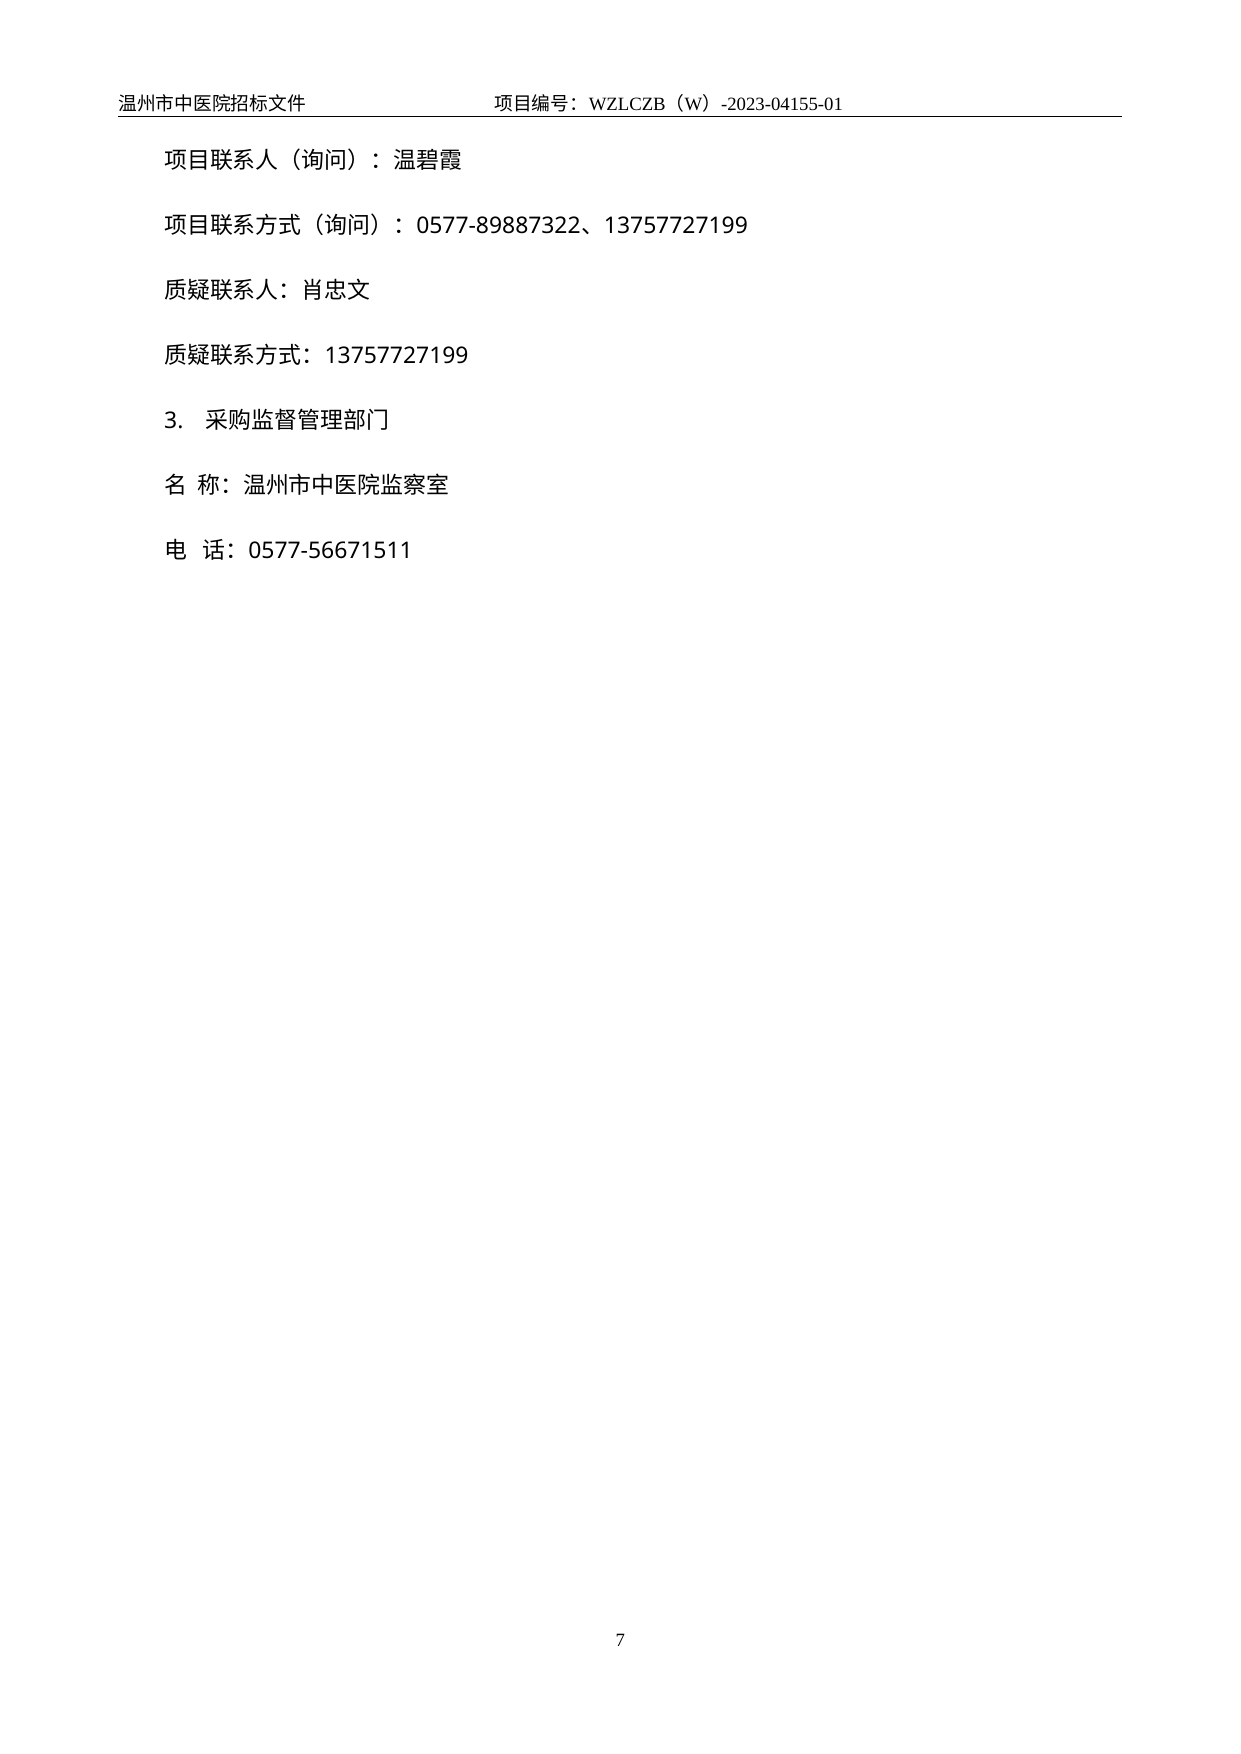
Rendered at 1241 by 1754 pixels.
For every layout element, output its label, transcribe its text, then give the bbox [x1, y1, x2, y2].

text 质疑联系方式：13757727199 [118, 321, 1122, 386]
text 项目联系方式（询问）：0577-89887322、13757727199 [118, 191, 1122, 256]
text 项目联系人（询问）：温碧霞 [118, 126, 1122, 191]
list 采购监督管理部门 [118, 386, 1122, 451]
text 电 话：0577-56671511 [118, 516, 1122, 581]
text 质疑联系人：肖忠文 [118, 256, 1122, 321]
list 名 称：温州市中医院监察室 [118, 451, 1122, 516]
